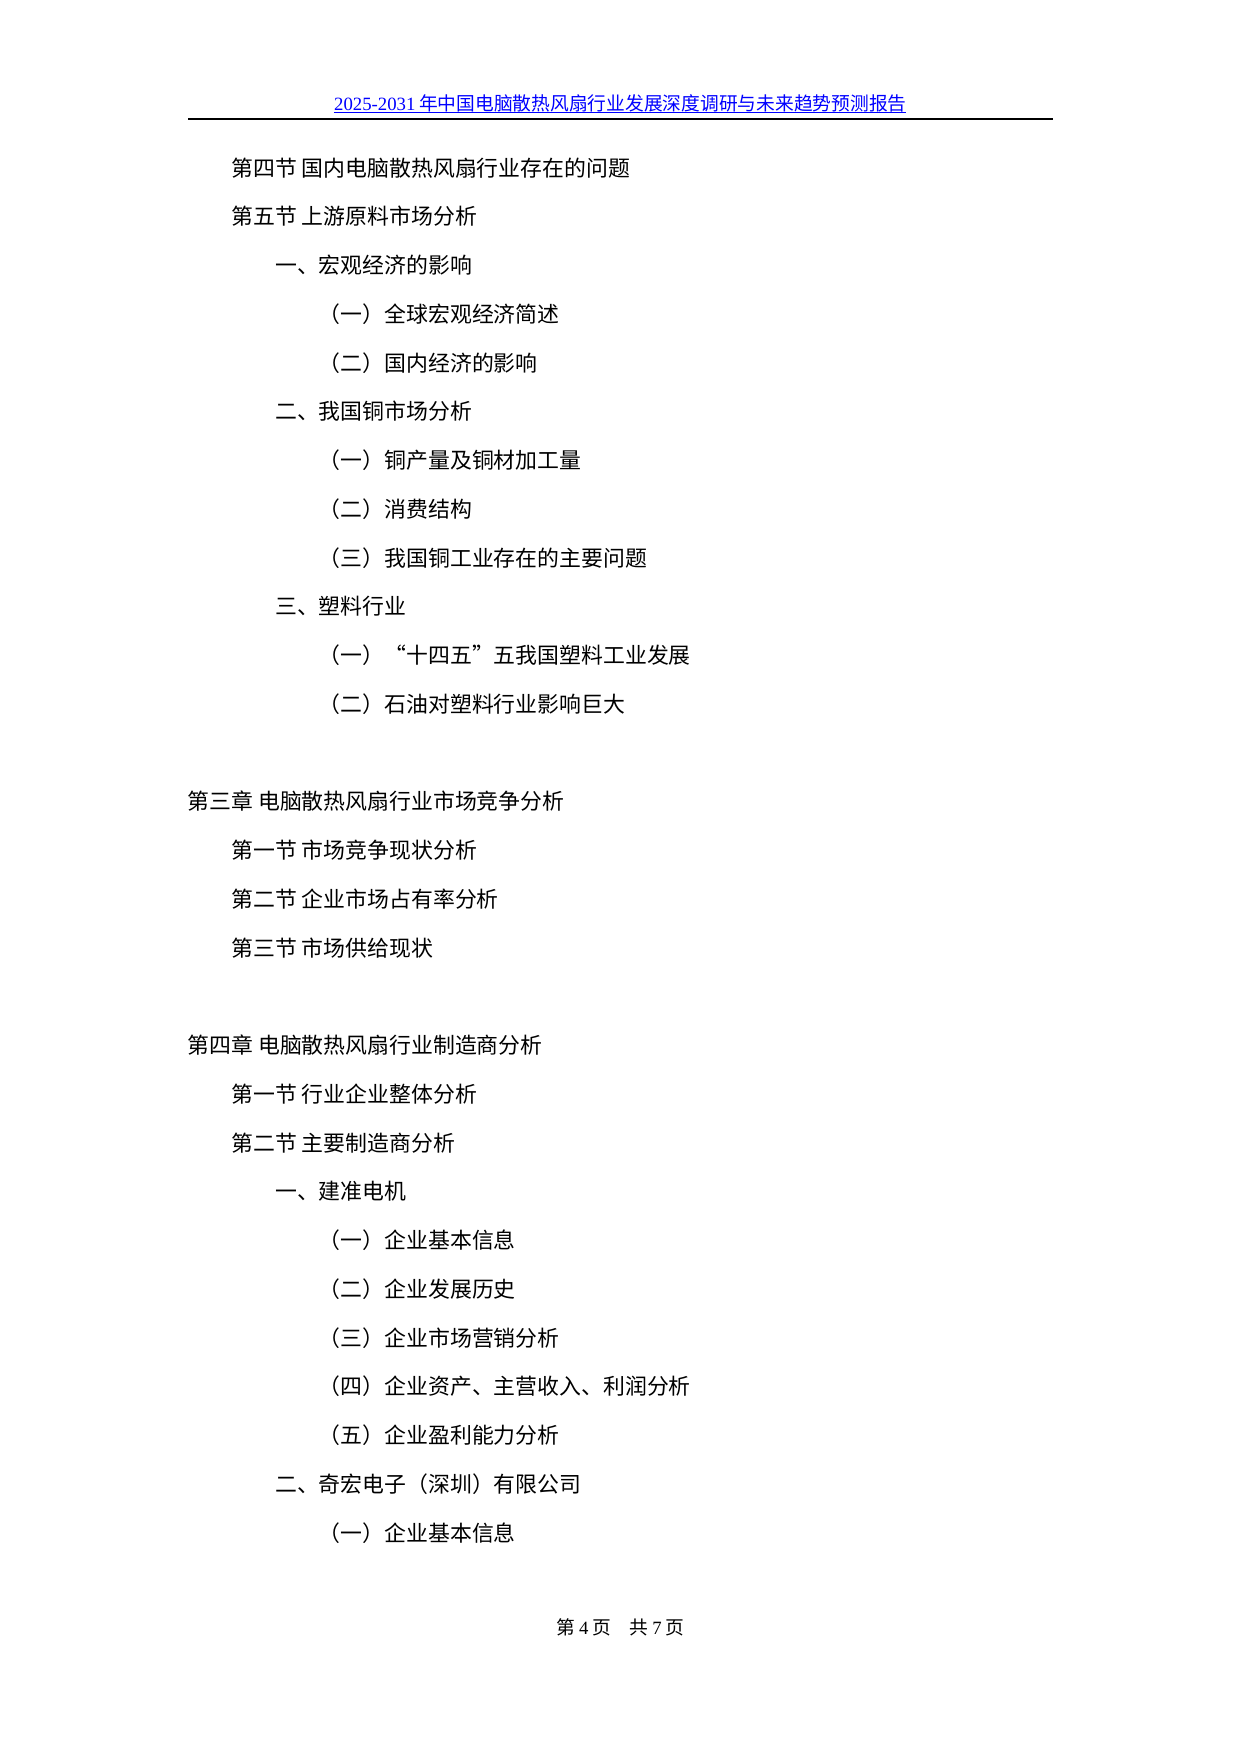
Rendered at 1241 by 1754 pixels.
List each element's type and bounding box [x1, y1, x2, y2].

text [187, 150, 1053, 1548]
